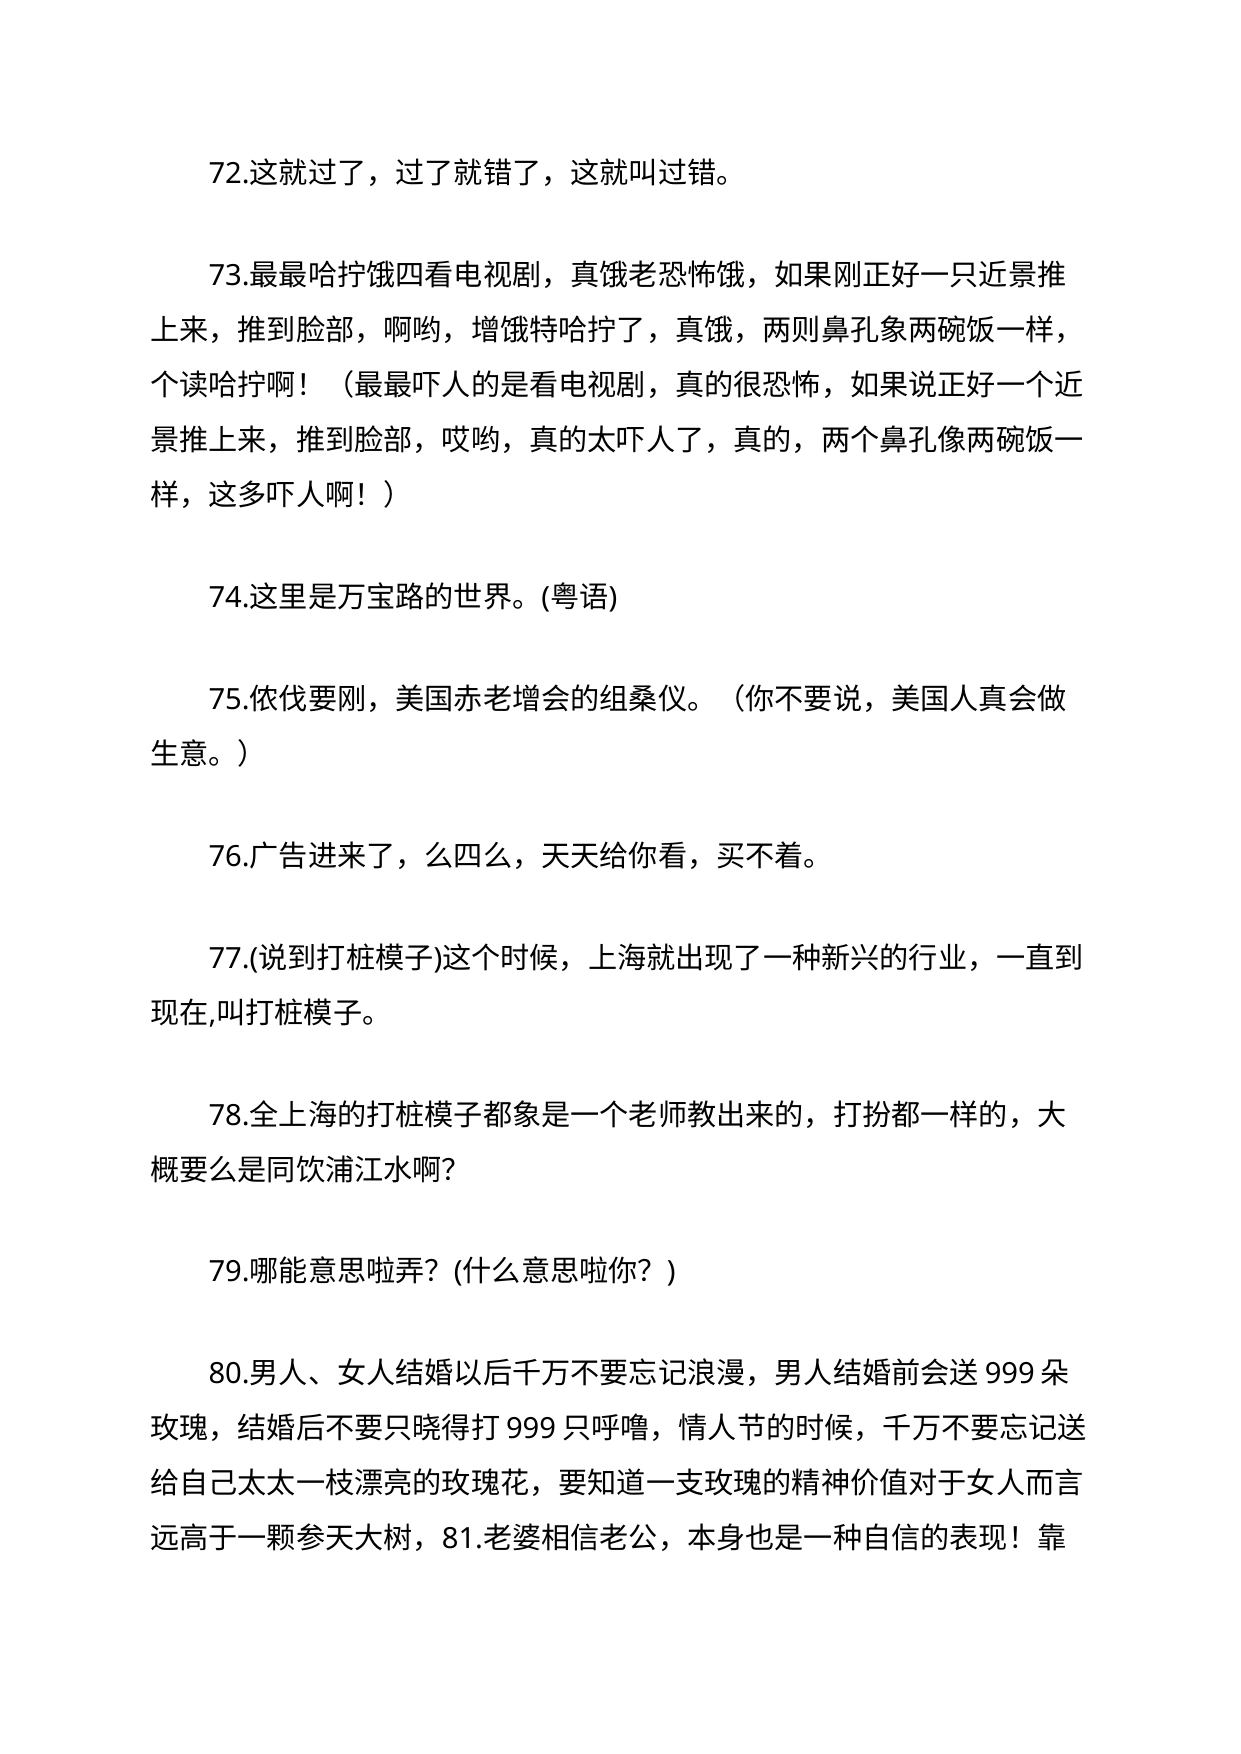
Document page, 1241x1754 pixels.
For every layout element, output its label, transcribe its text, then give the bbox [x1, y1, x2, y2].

text 79.哪能意思啦弄？(什么意思啦你？) [150, 1248, 1090, 1290]
text 78.全上海的打桩模子都象是一个老师教出来的，打扮都一样的，大概要么是同饮浦江水啊？ [150, 1091, 1090, 1188]
text 77.(说到打桩模子)这个时候，上海就出现了一种新兴的行业，一直到现在,叫打桩模子。 [150, 934, 1090, 1032]
text 74.这里是万宝路的世界。(粤语) [150, 573, 1090, 616]
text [150, 1350, 1090, 1557]
text 76.广告进来了，么四么，天天给你看，买不着。 [150, 832, 1090, 874]
text 73.最最哈拧饿四看电视剧，真饿老恐怖饿，如果刚正好一只近景推上来，推到脸部，啊哟，增饿特哈拧了，真饿，两则鼻孔象两碗饭一样，个读哈拧啊！（最最吓人的是看电视剧，真的很恐怖，如果说正好一个近景推上来，推到脸部，哎哟，真的太吓人了，真的，两个鼻孔像两碗饭一样，这多吓人啊！） [150, 252, 1090, 514]
text 75.侬伐要刚，美国赤老增会的组桑仪。（你不要说，美国人真会做生意。） [150, 675, 1090, 773]
text 72.这就过了，过了就错了，这就叫过错。 [150, 150, 1090, 192]
